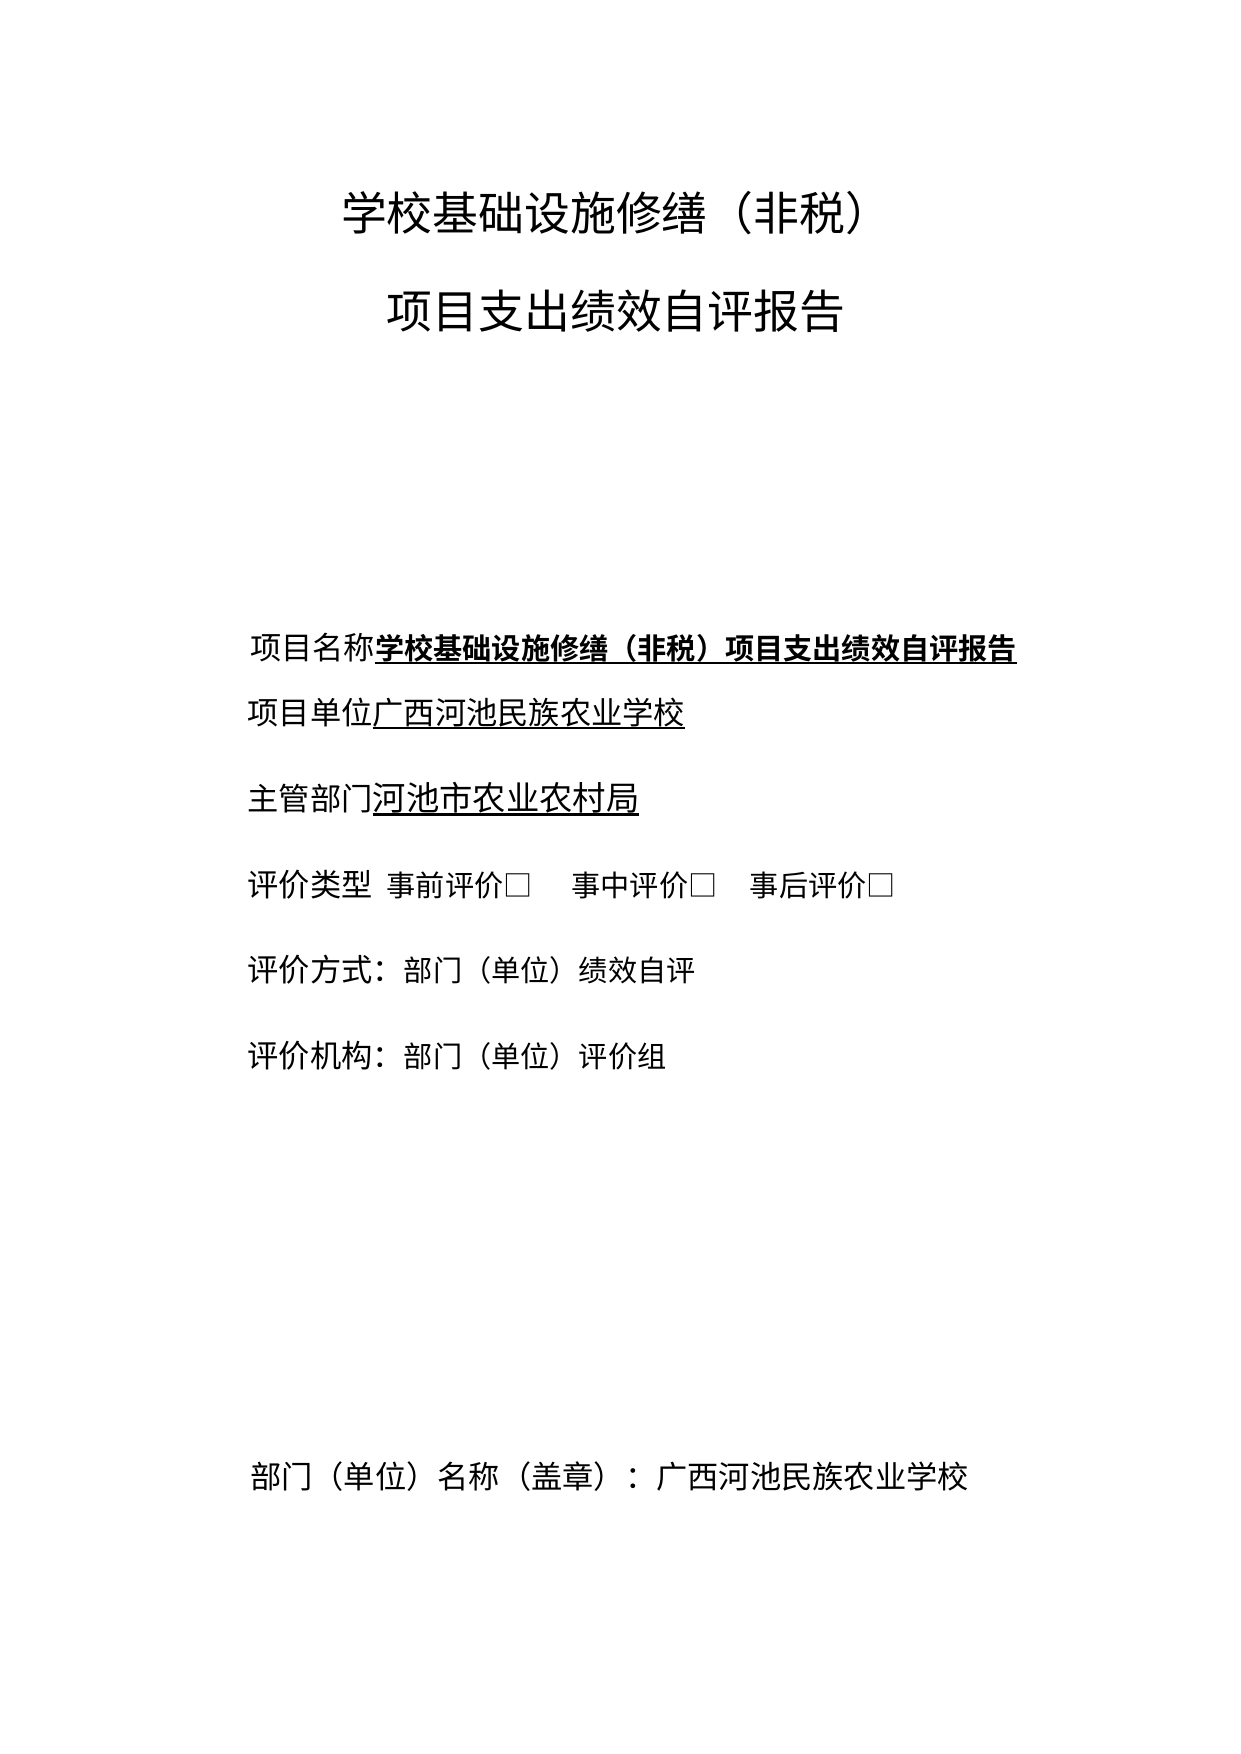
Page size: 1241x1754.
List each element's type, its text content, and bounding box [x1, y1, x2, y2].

text 评价方式：部门（单位）绩效自评 [187, 936, 1053, 1001]
text 评价机构：部门（单位）评价组 [187, 1021, 1053, 1086]
text 项目名称学校基础设施修缮（非税）项目支出绩效自评报告 [187, 613, 1044, 678]
text 项目支出绩效自评报告 [187, 259, 1044, 357]
text 部门（单位）名称（盖章）：广西河池民族农业学校 [187, 1443, 1053, 1508]
text 学校基础设施修缮（非税） [187, 162, 1044, 259]
text 主管部门河池市农业农村局 [187, 763, 1053, 828]
text 项目单位广西河池民族农业学校 [187, 678, 1053, 743]
text 评价类型 事前评价□ 事中评价□ 事后评价□ [187, 850, 1053, 915]
